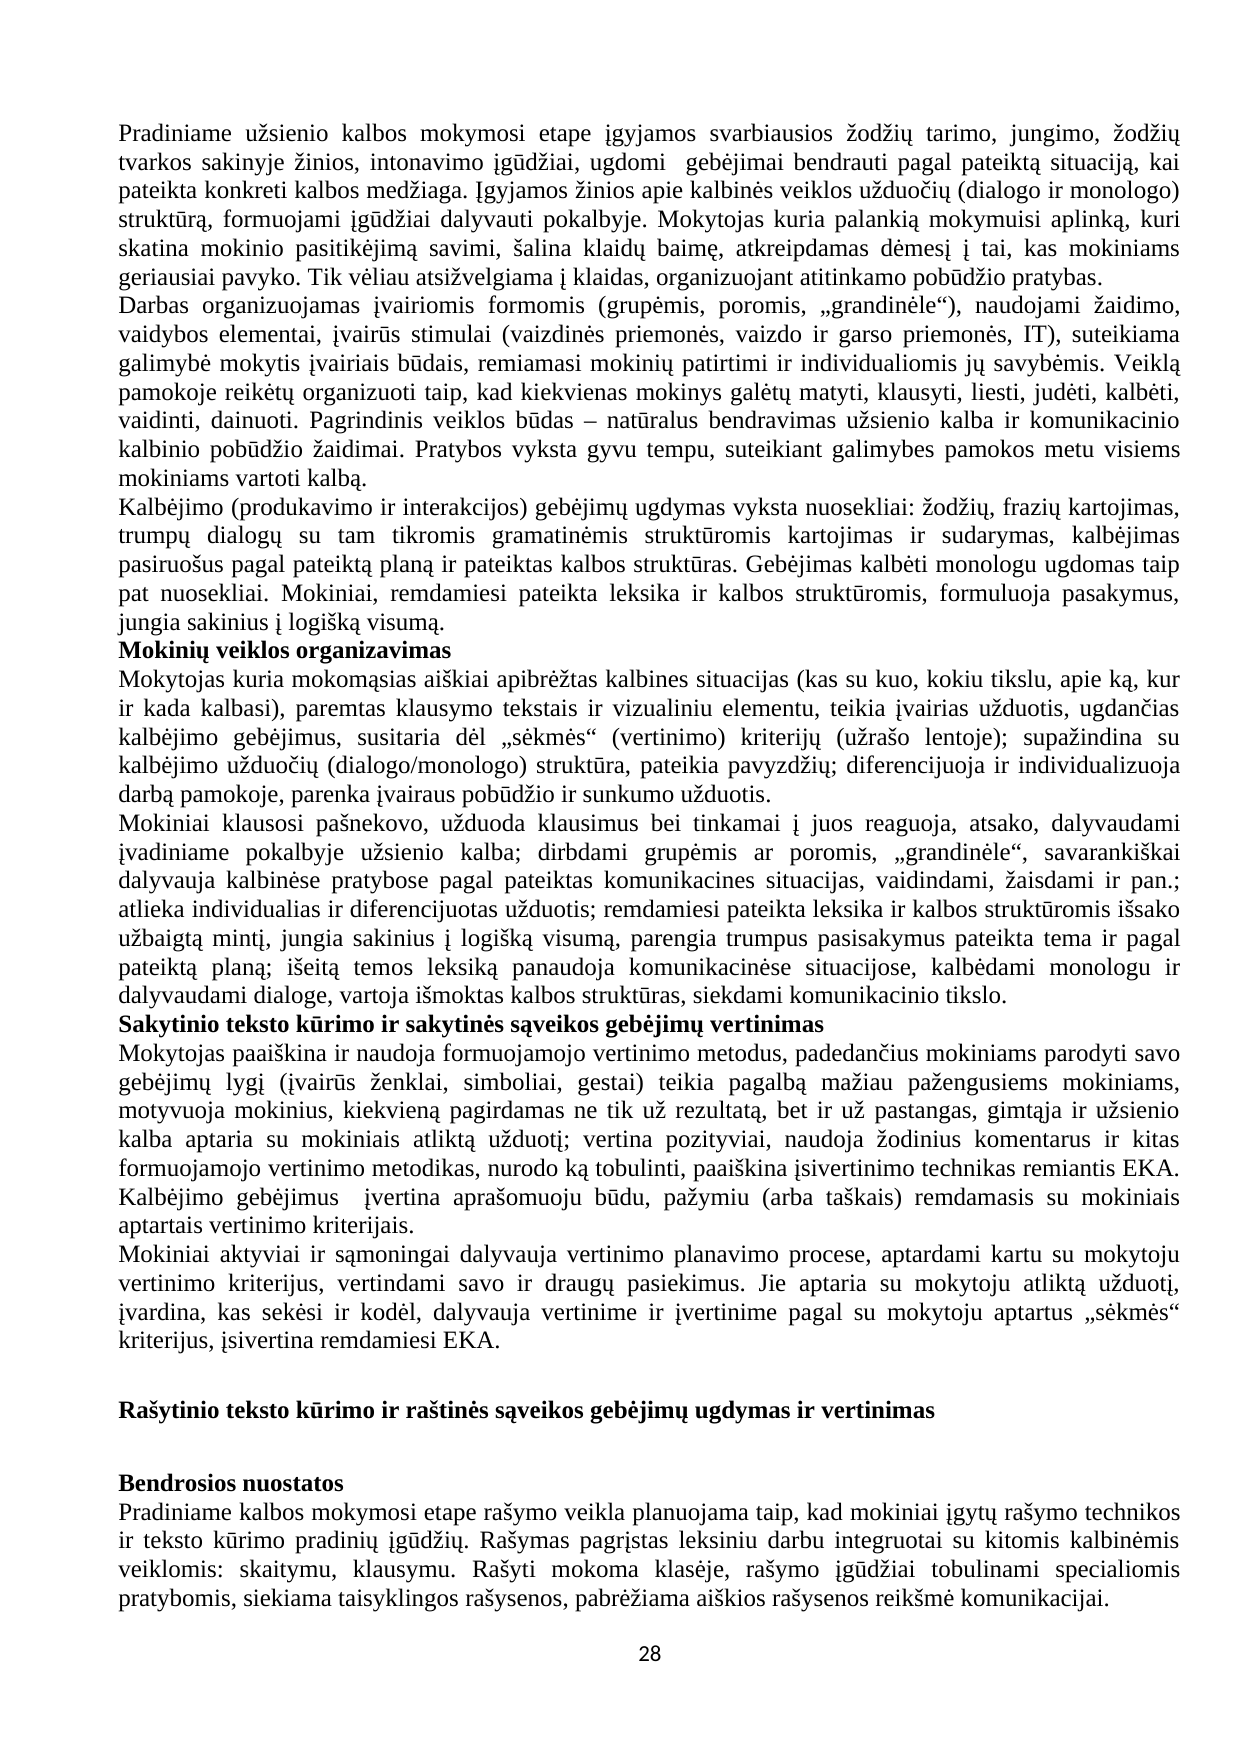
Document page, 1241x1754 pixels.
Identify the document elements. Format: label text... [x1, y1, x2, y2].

text Mokiniai aktyviai ir sąmoningai dalyvauja vertinimo planavimo procese, aptardami kartu su mokytoju vertinimo kriterijus, vertindami savo ir draugų pasiekimus. Jie aptaria su mokytoju atliktą užduotį, įvardina, kas sekėsi ir kodėl, dalyvauja vertinime ir įvertinime pagal su mokytoju aptartus „sėkmės“ kriterijus, įsivertina remdamiesi EKA. [118, 1239, 1181, 1354]
text Mokinių veiklos organizavimas [118, 636, 1181, 664]
subtitle Rašytinio teksto kūrimo ir raštinės sąveikos gebėjimų ugdymas ir vertinimas [118, 1396, 1181, 1424]
text Pradiniame kalbos mokymosi etape rašymo veikla planuojama taip, kad mokiniai įgytų rašymo technikos ir teksto kūrimo pradinių įgūdžių. Rašymas pagrįstas leksiniu darbu integruotai su kitomis kalbinėmis veiklomis: skaitymu, klausymu. Rašyti mokoma klasėje, rašymo įgūdžiai tobulinami specialiomis pratybomis, siekiama taisyklingos rašysenos, pabrėžiama aiškios rašysenos reikšmė komunikacijai. [118, 1497, 1181, 1612]
text Kalbėjimo (produkavimo ir interakcijos) gebėjimų ugdymas vyksta nuosekliai: žodžių, frazių kartojimas, trumpų dialogų su tam tikromis gramatinėmis struktūromis kartojimas ir sudarymas, kalbėjimas pasiruošus pagal pateiktą planą ir pateiktas kalbos struktūras. Gebėjimas kalbėti monologu ugdomas taip pat nuosekliai. Mokiniai, remdamiesi pateikta leksika ir kalbos struktūromis, formuluoja pasakymus, jungia sakinius į logišką visumą. [118, 492, 1181, 636]
text Bendrosios nuostatos [118, 1468, 1181, 1497]
text Darbas organizuojamas įvairiomis formomis (grupėmis, poromis, „grandinėle“), naudojami žaidimo, vaidybos elementai, įvairūs stimulai (vaizdinės priemonės, vaizdo ir garso priemonės, IT), suteikiama galimybė mokytis įvairiais būdais, remiamasi mokinių patirtimi ir individualiomis jų savybėmis. Veiklą pamokoje reikėtų organizuoti taip, kad kiekvienas mokinys galėtų matyti, klausyti, liesti, judėti, kalbėti, vaidinti, dainuoti. Pagrindinis veiklos būdas – natūralus bendravimas užsienio kalba ir komunikacinio kalbinio pobūdžio žaidimai. Pratybos vyksta gyvu tempu, suteikiant galimybes pamokos metu visiems mokiniams vartoti kalbą. [118, 291, 1181, 492]
text Mokiniai klausosi pašnekovo, užduoda klausimus bei tinkamai į juos reaguoja, atsako, dalyvaudami įvadiniame pokalbyje užsienio kalba; dirbdami grupėmis ar poromis, „grandinėle“, savarankiškai dalyvauja kalbinėse pratybose pagal pateiktas komunikacines situacijas, vaidindami, žaisdami ir pan.; atlieka individualias ir diferencijuotas užduotis; remdamiesi pateikta leksika ir kalbos struktūromis išsako užbaigtą mintį, jungia sakinius į logišką visumą, parengia trumpus pasisakymus pateikta tema ir pagal pateiktą planą; išeitą temos leksiką panaudoja komunikacinėse situacijose, kalbėdami monologu ir dalyvaudami dialoge, vartoja išmoktas kalbos struktūras, siekdami komunikacinio tikslo. [118, 808, 1181, 1009]
text Sakytinio teksto kūrimo ir sakytinės sąveikos gebėjimų vertinimas [118, 1009, 1181, 1038]
text Mokytojas paaiškina ir naudoja formuojamojo vertinimo metodus, padedančius mokiniams parodyti savo gebėjimų lygį (įvairūs ženklai, simboliai, gestai) teikia pagalbą mažiau pažengusiems mokiniams, motyvuoja mokinius, kiekvieną pagirdamas ne tik už rezultatą, bet ir už pastangas, gimtąja ir užsienio kalba aptaria su mokiniais atliktą užduotį; vertina pozityviai, naudoja žodinius komentarus ir kitas formuojamojo vertinimo metodikas, nurodo ką tobulinti, paaiškina įsivertinimo technikas remiantis EKA. Kalbėjimo gebėjimus įvertina aprašomuoju būdu, pažymiu (arba taškais) remdamasis su mokiniais aptartais vertinimo kriterijais. [118, 1038, 1181, 1239]
text Pradiniame užsienio kalbos mokymosi etape įgyjamos svarbiausios žodžių tarimo, jungimo, žodžių tvarkos sakinyje žinios, intonavimo įgūdžiai, ugdomi gebėjimai bendrauti pagal pateiktą situaciją, kai pateikta konkreti kalbos medžiaga. Įgyjamos žinios apie kalbinės veiklos užduočių (dialogo ir monologo) struktūrą, formuojami įgūdžiai dalyvauti pokalbyje. Mokytojas kuria palankią mokymuisi aplinką, kuri skatina mokinio pasitikėjimą savimi, šalina klaidų baimę, atkreipdamas dėmesį į tai, kas mokiniams geriausiai pavyko. Tik vėliau atsižvelgiama į klaidas, organizuojant atitinkamo pobūdžio pratybas. [118, 118, 1181, 291]
text Mokytojas kuria mokomąsias aiškiai apibrėžtas kalbines situacijas (kas su kuo, kokiu tikslu, apie ką, kur ir kada kalbasi), paremtas klausymo tekstais ir vizualiniu elementu, teikia įvairias užduotis, ugdančias kalbėjimo gebėjimus, susitaria dėl „sėkmės“ (vertinimo) kriterijų (užrašo lentoje); supažindina su kalbėjimo užduočių (dialogo/monologo) struktūra, pateikia pavyzdžių; diferencijuoja ir individualizuoja darbą pamokoje, parenka įvairaus pobūdžio ir sunkumo užduotis. [118, 664, 1181, 808]
